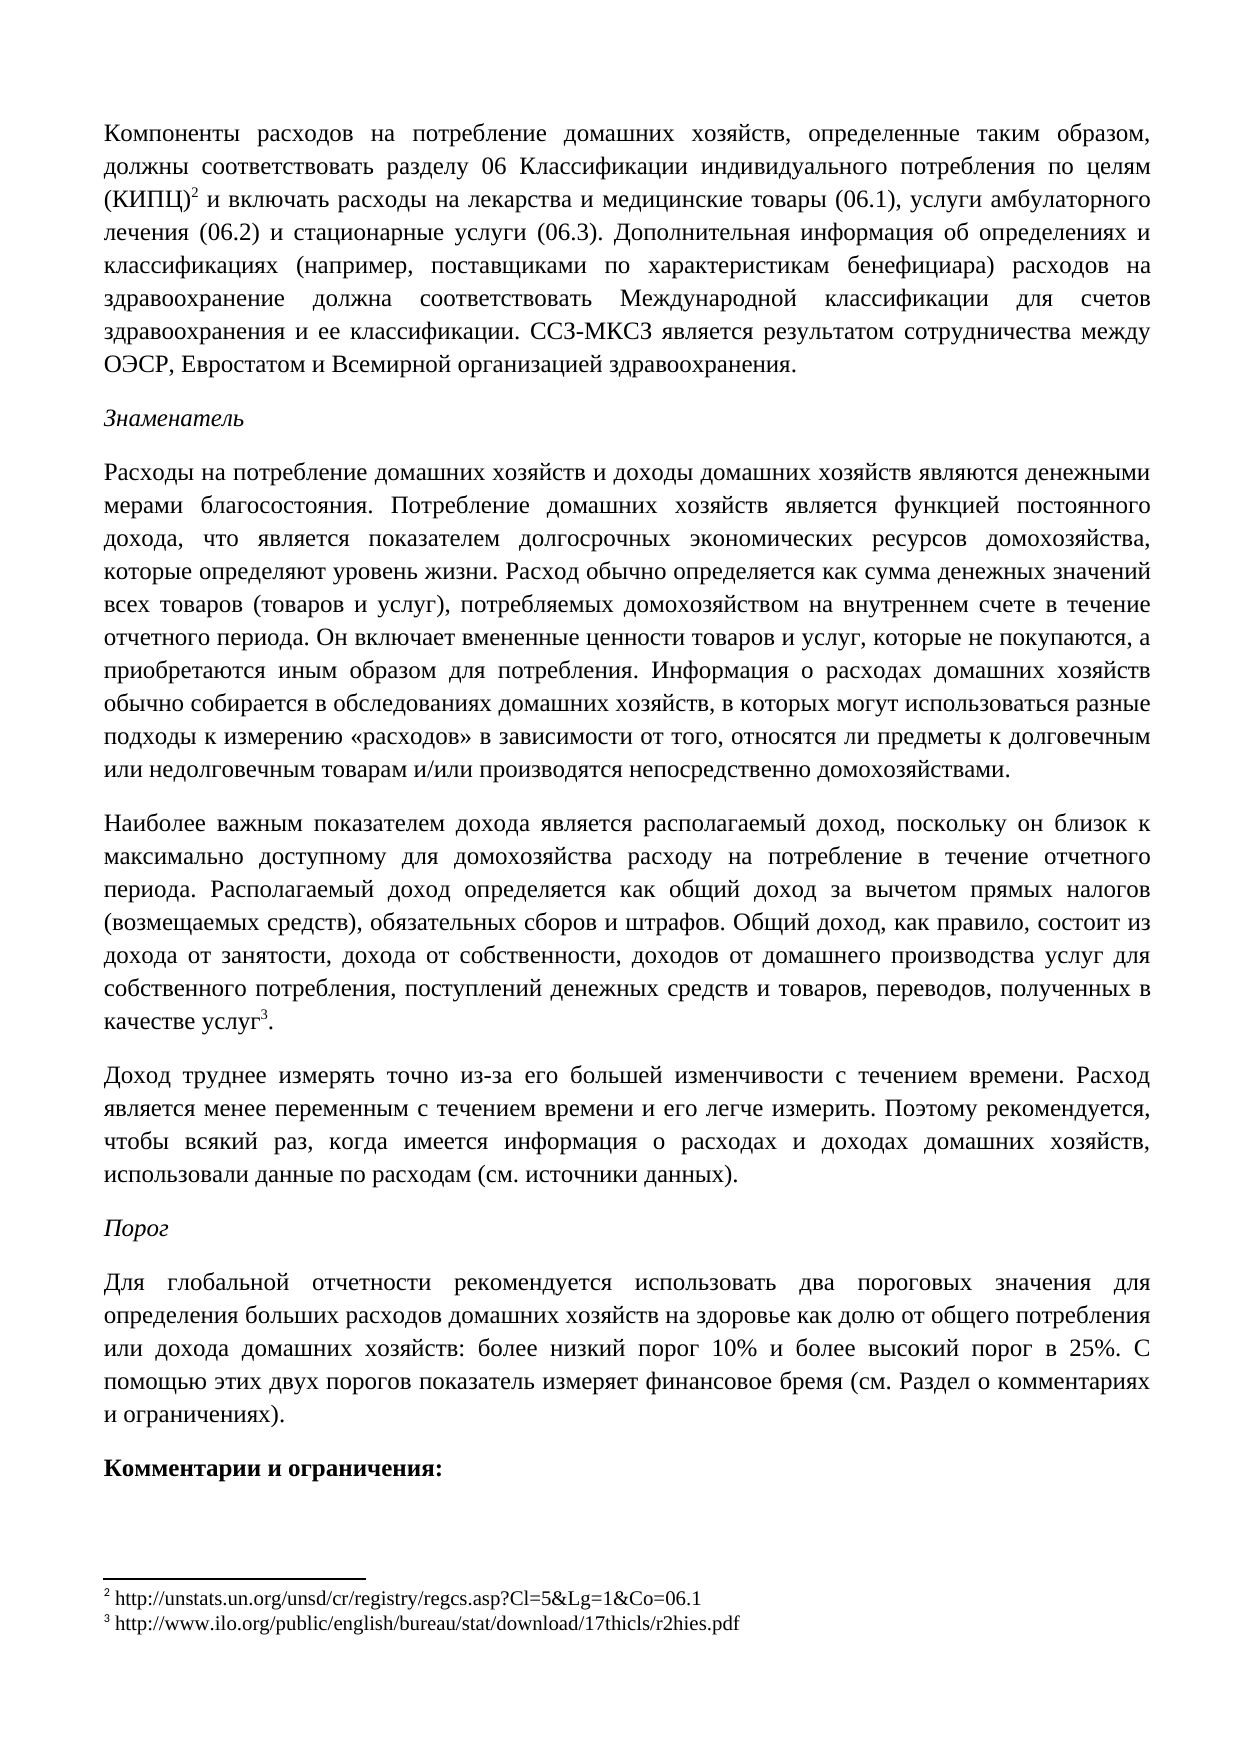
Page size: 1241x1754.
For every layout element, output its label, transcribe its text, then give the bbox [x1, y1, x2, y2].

text Для глобальной отчетности рекомендуется использовать два пороговых значения для определения больших расходов домашних хозяйств на здоровье как долю от общего потребления или дохода домашних хозяйств: более низкий порог 10% и более высокий порог в 25%. С помощью этих двух порогов показатель измеряет финансовое бремя (см. Раздел о комментариях и ограничениях). [103, 1267, 1152, 1428]
text Наиболее важным показателем дохода является располагаемый доход, поскольку он близок к максимально доступному для домохозяйства расходу на потребление в течение отчетного периода. Располагаемый доход определяется как общий доход за вычетом прямых налогов (возмещаемых средств), обязательных сборов и штрафов. Общий доход, как правило, состоит из дохода от занятости, дохода от собственности, доходов от домашнего производства услуг для собственного потребления, поступлений денежных средств и товаров, переводов, полученных в качестве услуг. [103, 808, 1152, 1035]
text Порог [103, 1213, 1152, 1242]
text Знаменатель [103, 403, 1152, 432]
text Доход труднее измерять точно из-за его большей изменчивости с течением времени. Расход является менее переменным с течением времени и его легче измерить. Поэтому рекомендуется, чтобы всякий раз, когда имеется информация о расходах и доходах домашних хозяйств, использовали данные по расходам (см. источники данных). [103, 1060, 1152, 1188]
text Расходы на потребление домашних хозяйств и доходы домашних хозяйств являются денежными мерами благосостояния. Потребление домашних хозяйств является функцией постоянного дохода, что является показателем долгосрочных экономических ресурсов домохозяйства, которые определяют уровень жизни. Расход обычно определяется как сумма денежных значений всех товаров (товаров и услуг), потребляемых домохозяйством на внутреннем счете в течение отчетного периода. Он включает вмененные ценности товаров и услуг, которые не покупаются, а приобретаются иным образом для потребления. Информация о расходах домашних хозяйств обычно собирается в обследованиях домашних хозяйств, в которых могут использоваться разные подходы к измерению «расходов» в зависимости от того, относятся ли предметы к долговечным или недолговечным товарам и/или производятся непосредственно домохозяйствами. [103, 457, 1152, 783]
text Комментарии и ограничения: [103, 1453, 1152, 1481]
text Компоненты расходов на потребление домашних хозяйств, определенные таким образом, должны соответствовать разделу 06 Классификации индивидуального потребления по целям (КИПЦ) и включать расходы на лекарства и медицинские товары (06.1), услуги амбулаторного лечения (06.2) и стационарные услуги (06.3). Дополнительная информация об определениях и классификациях (например, поставщиками по характеристикам бенефициара) расходов на здравоохранение должна соответствовать Международной классификации для счетов здравоохранения и ее классификации. ССЗ-МКСЗ является результатом сотрудничества между ОЭСР, Евростатом и Всемирной организацией здравоохранения. [103, 118, 1152, 378]
